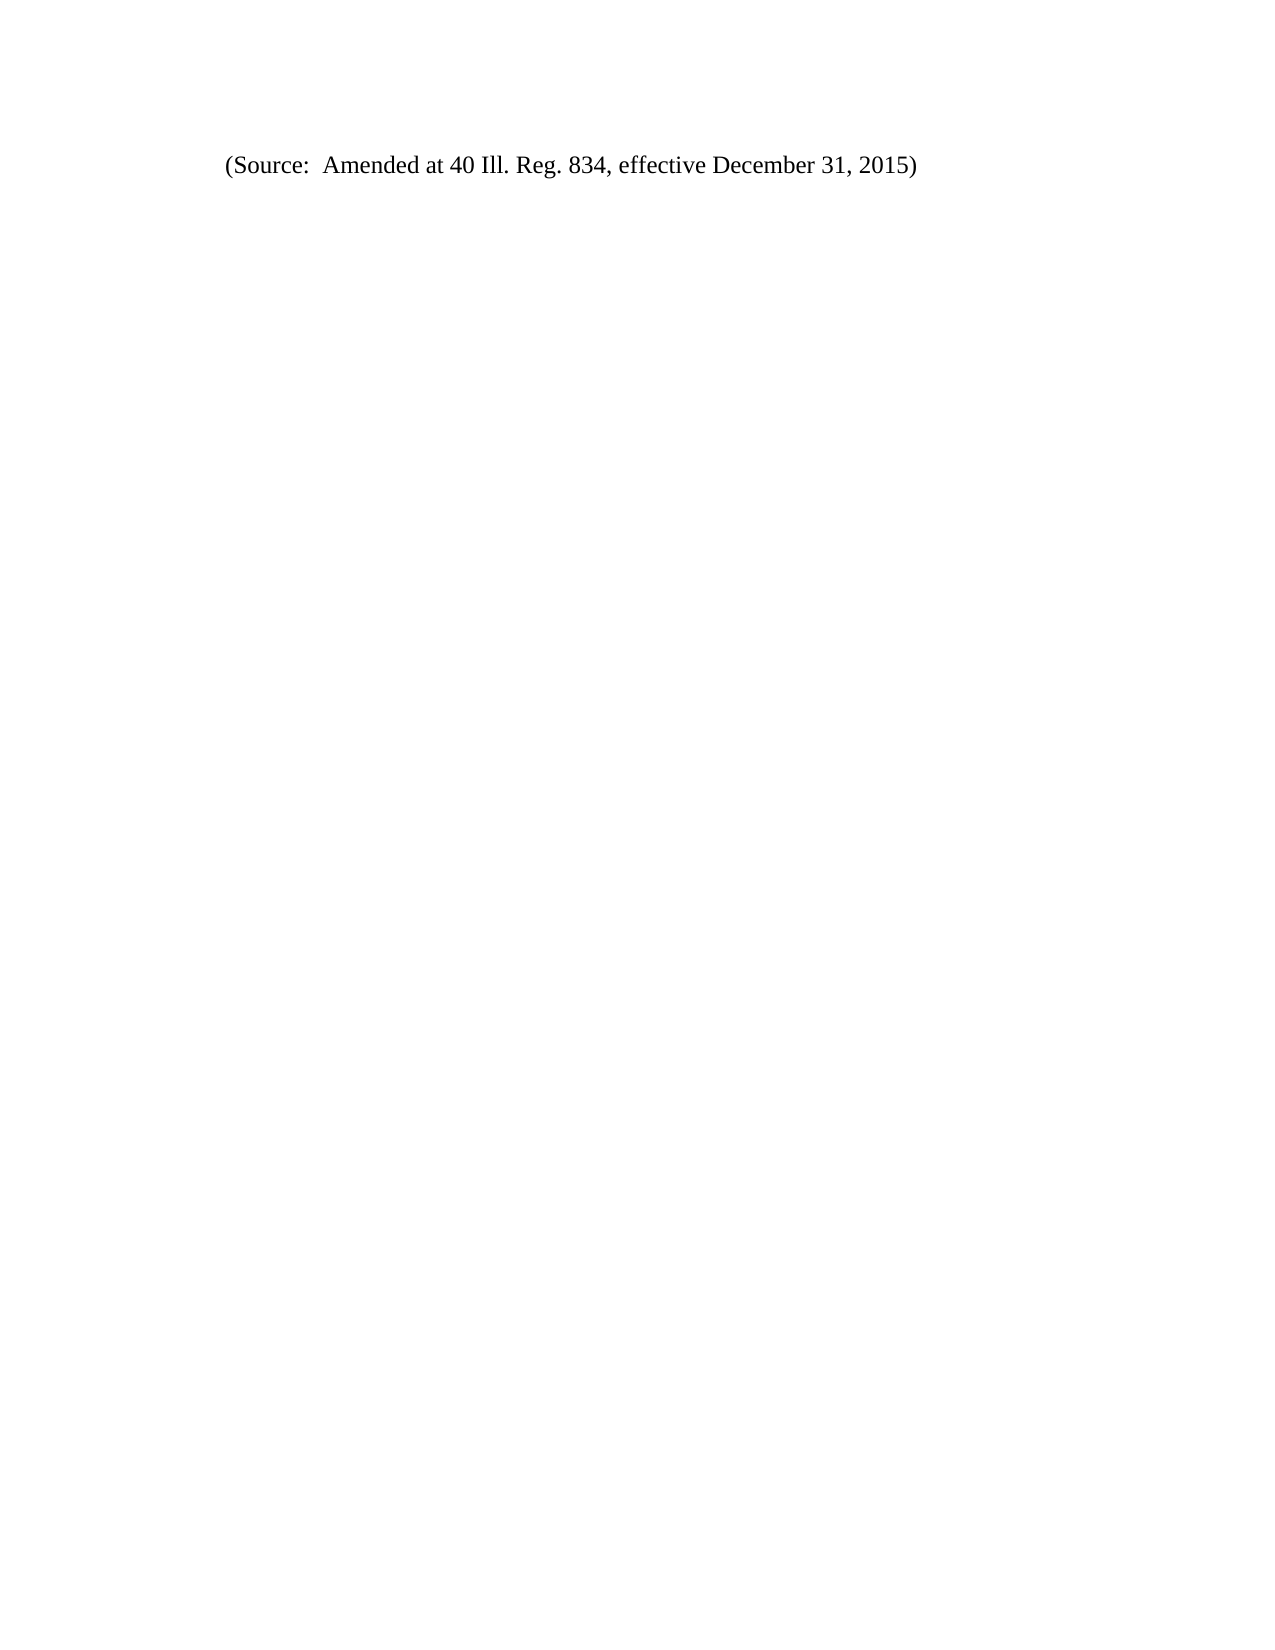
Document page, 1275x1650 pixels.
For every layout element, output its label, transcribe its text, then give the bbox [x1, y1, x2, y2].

text (Source: Amended at 40 Ill. Reg. 834, effective December 31, 2015) [225, 150, 1125, 179]
